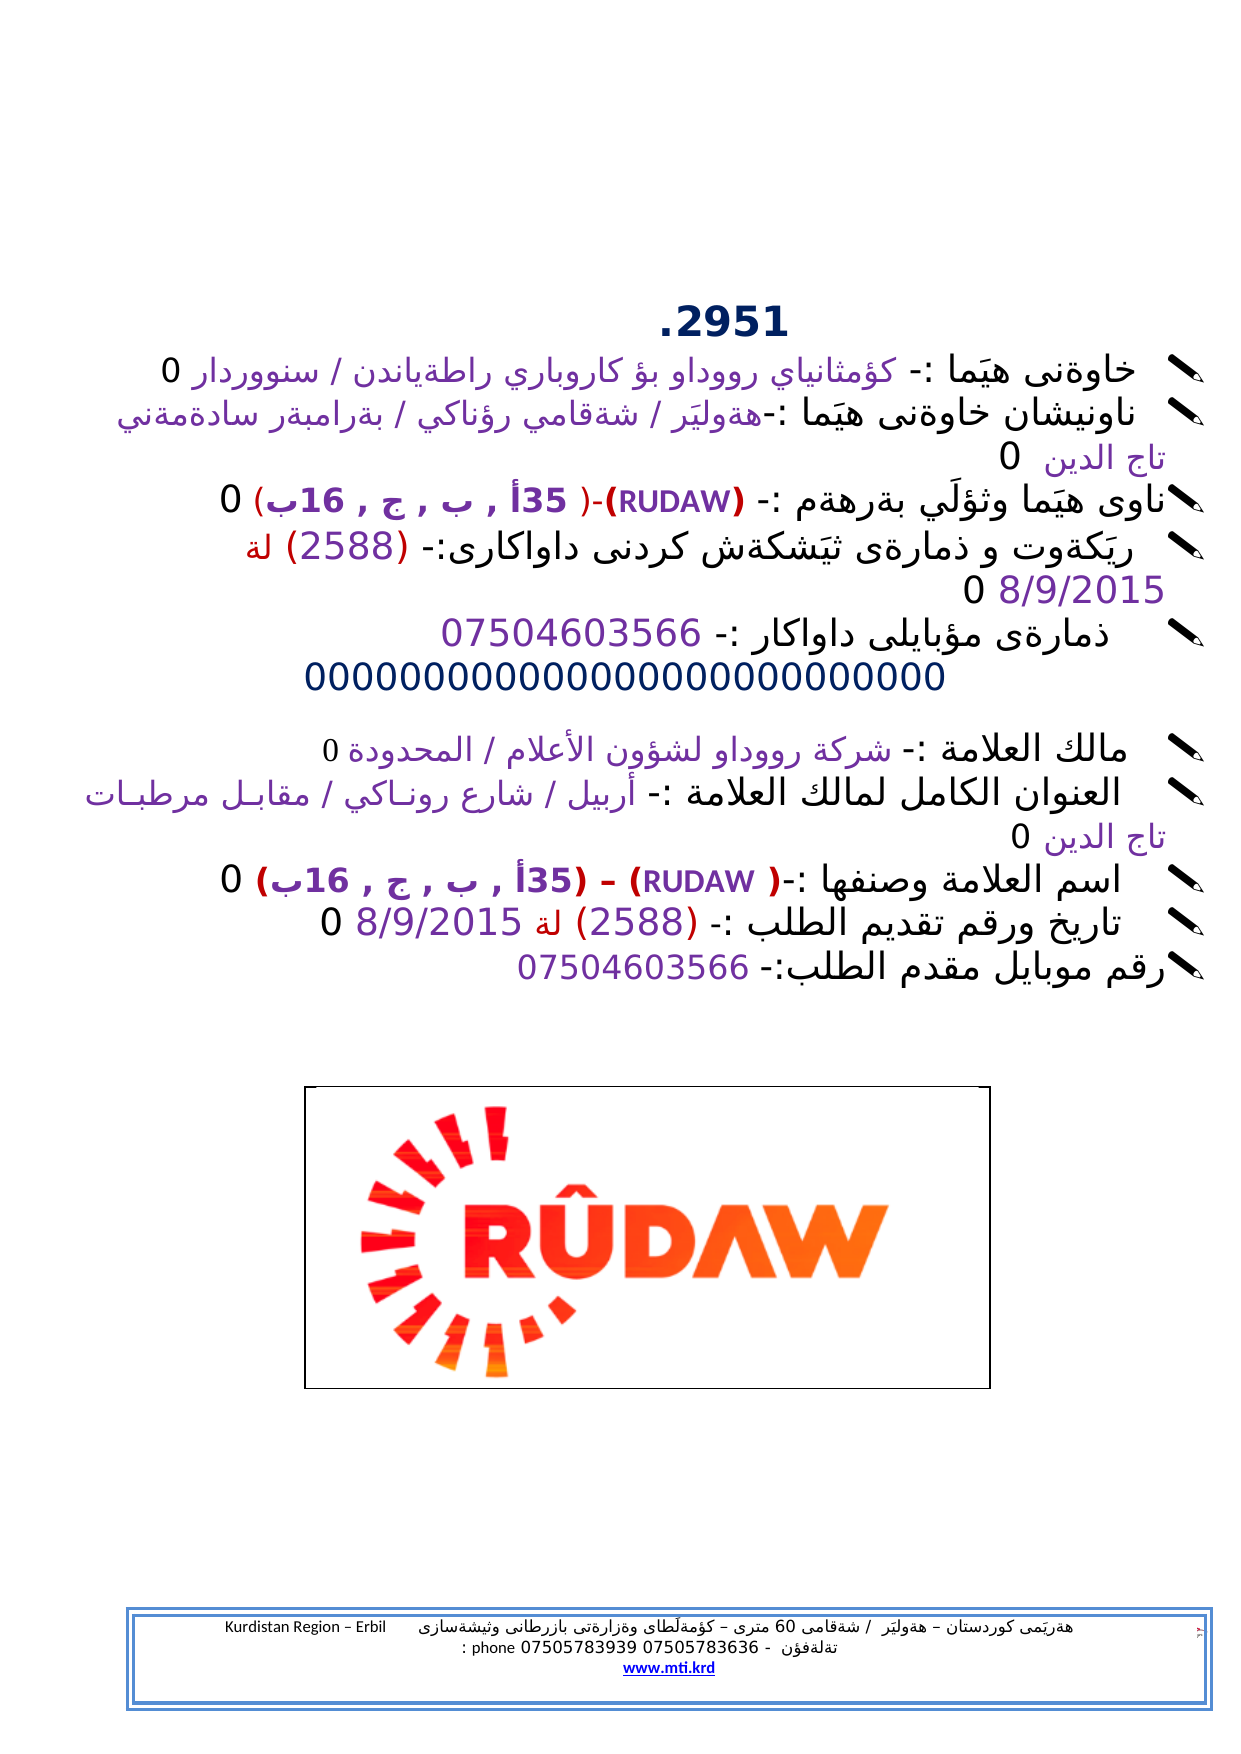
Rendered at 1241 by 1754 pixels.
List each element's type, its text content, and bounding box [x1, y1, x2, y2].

list ذمارةى مؤبايلى داواكار :- 07504603566 [84, 612, 1166, 656]
list العنوان الكامل لمالك العلامة :- أربيل / شارع روناكي / مقابل مرطبات تاج الدين 0 [84, 770, 1166, 857]
list اسم العلامة وصنفها :-( RUDAW) – (35أ , ب , ج , 16ب) 0 [84, 857, 1166, 901]
text 000000000000000000000000000 [84, 656, 1166, 699]
picture [1197, 1619, 1204, 1641]
picture [316, 1087, 979, 1388]
list ريَكةوت و ذمارةى ثيَشكةش كردنى داواكارى:- (2588) لة 8/9/2015 0 [84, 524, 1166, 612]
list رقم موبايل مقدم الطلب:- 07504603566 [84, 945, 1166, 988]
list مالك العلامة :- شركة رووداو لشؤون الأعلام / المحدودة 0 [84, 726, 1166, 770]
list تاريخ ورقم تقديم الطلب :- (2588) لة 8/9/2015 0 [84, 901, 1166, 945]
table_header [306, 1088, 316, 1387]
list خاوةنى هيَما :- كؤمثانياي رووداو بؤ كاروباري راطةياندن / سنووردار 0 [84, 347, 1166, 391]
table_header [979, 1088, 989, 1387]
list ناوى هيَما وثؤلَي بةرهةم :- (RUDAW)-( 35أ , ب , ج , 16ب) 0 [84, 478, 1166, 522]
list ناونيشان خاوةنى هيَما :-هةوليَر / شةقامي رؤناكي / بةرامبةر سادةمةني تاج الدين 0 [84, 391, 1166, 478]
